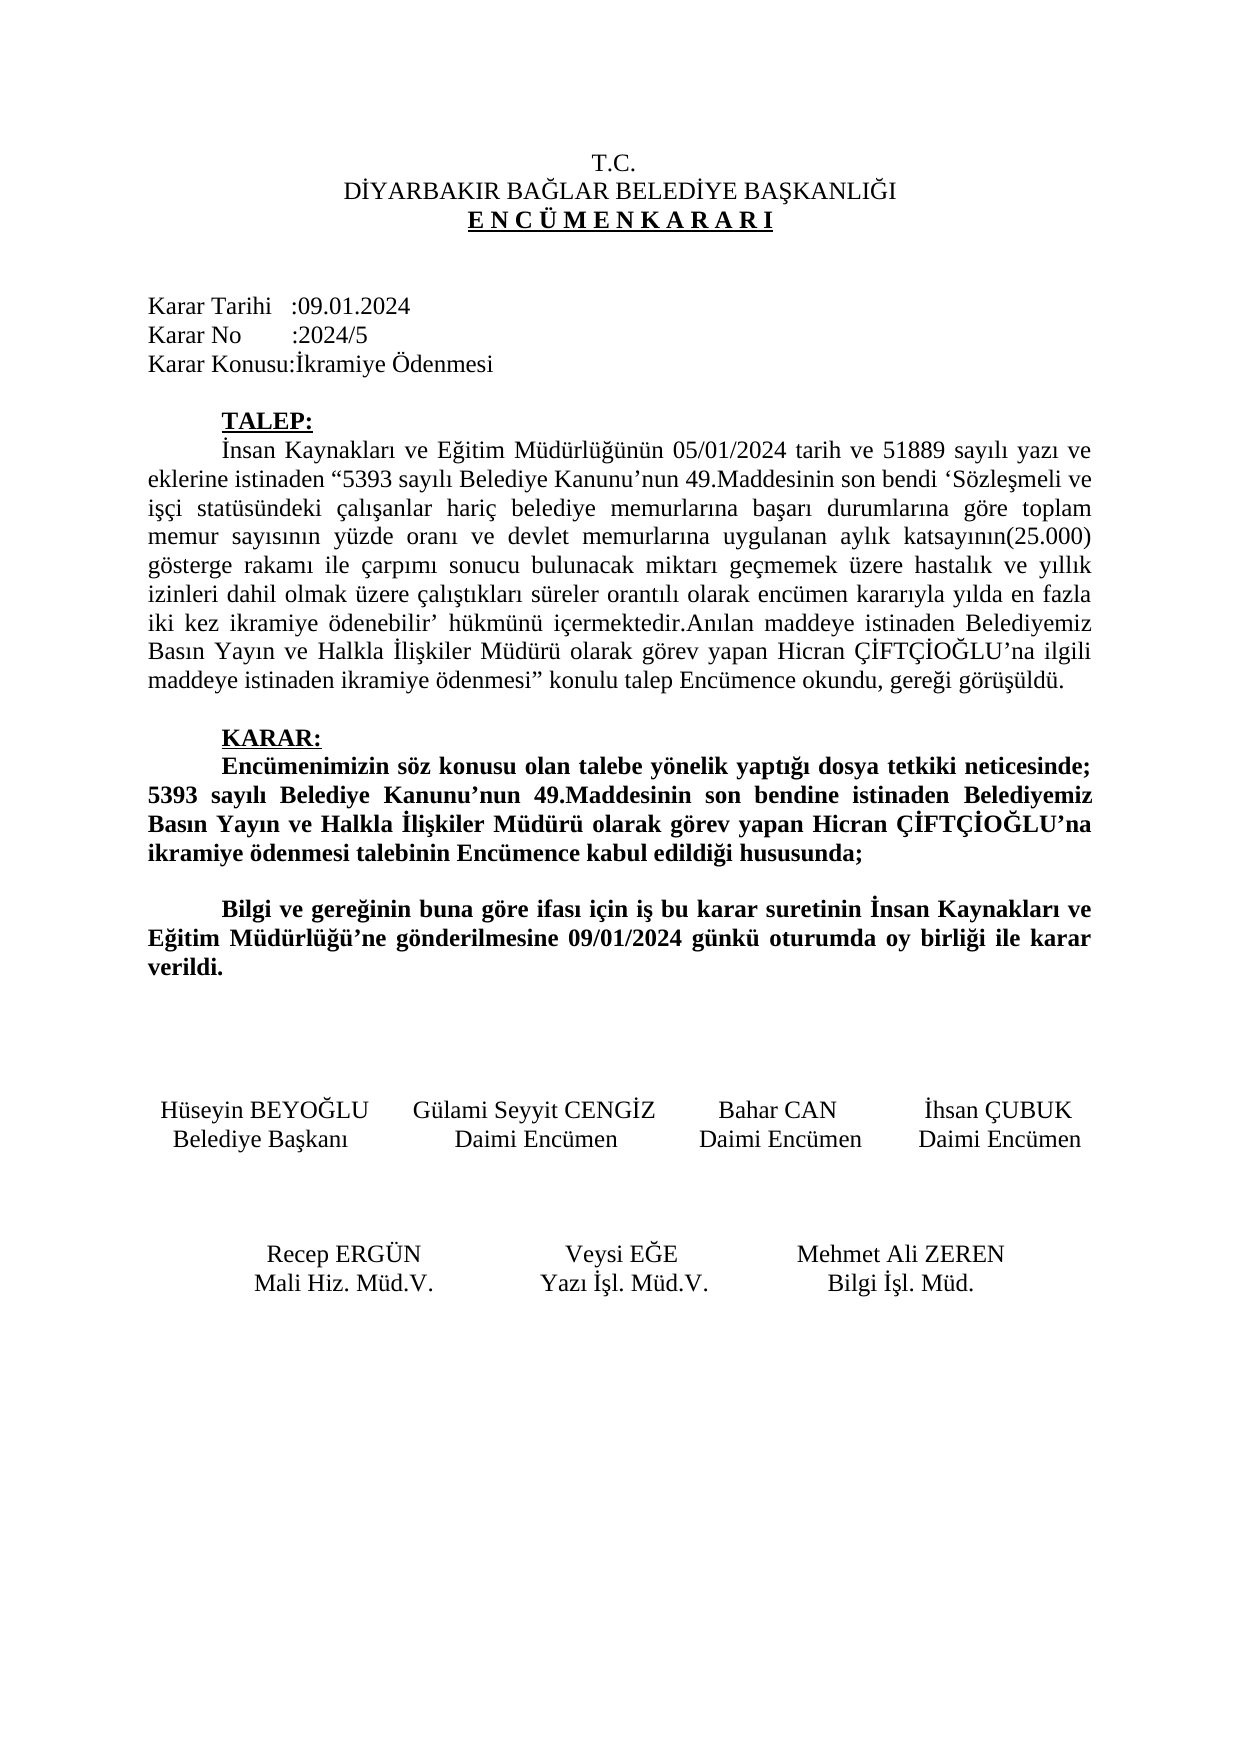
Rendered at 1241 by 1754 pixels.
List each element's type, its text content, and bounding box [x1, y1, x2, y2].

text Karar Tarihi :09.01.2024 [148, 291, 1093, 320]
text Bilgi ve gereğinin buna göre ifası için iş bu karar suretinin İnsan Kaynakları ve Eğitim Müdürlüğü’ne gönderilmesine 09/01/2024 günkü oturumda oy birliği ile karar verildi. [148, 894, 1093, 981]
text Recep ERGÜN Veysi EĞE Mehmet Ali ZEREN Mali Hiz. Müd.V. Yazı İşl. Müd.V. Bilgi İşl. Müd. [148, 1239, 1093, 1297]
text E N C Ü M E N K A R A R I [148, 205, 1093, 234]
text Encümenimizin söz konusu olan talebe yönelik yaptığı dosya tetkiki neticesinde; 5393 sayılı Belediye Kanunu’nun 49.Maddesinin son bendine istinaden Belediyemiz Basın Yayın ve Halkla İlişkiler Müdürü olarak görev yapan Hicran ÇİFTÇİOĞLU’na ikramiye ödenmesi talebinin Encümence kabul edildiği hususunda; [148, 751, 1093, 866]
text Hüseyin BEYOĞLU Gülami Seyyit CENGİZ Bahar CAN İhsan ÇUBUK [148, 1096, 1093, 1124]
text İnsan Kaynakları ve Eğitim Müdürlüğünün 05/01/2024 tarih ve 51889 sayılı yazı ve eklerine istinaden “5393 sayılı Belediye Kanunu’nun 49.Maddesinin son bendi ‘Sözleşmeli ve işçi statüsündeki çalışanlar hariç belediye memurlarına başarı durumlarına göre toplam memur sayısının yüzde oranı ve devlet memurlarına uygulanan aylık katsayının(25.000) gösterge rakamı ile çarpımı sonucu bulunacak miktarı geçmemek üzere hastalık ve yıllık izinleri dahil olmak üzere çalıştıkları süreler orantılı olarak encümen kararıyla yılda en fazla iki kez ikramiye ödenebilir’ hükmünü içermektedir.Anılan maddeye istinaden Belediyemiz Basın Yayın ve Halkla İlişkiler Müdürü olarak görev yapan Hicran ÇİFTÇİOĞLU’na ilgili maddeye istinaden ikramiye ödenmesi” konulu talep Encümence okundu, gereği görüşüldü. [148, 435, 1093, 694]
text DİYARBAKIR BAĞLAR BELEDİYE BAŞKANLIĞI [148, 176, 1093, 205]
text Karar No :2024/5 [148, 320, 1093, 349]
text KARAR: [148, 723, 1093, 751]
text T.C. [443, 148, 1093, 176]
text Belediye Başkanı Daimi Encümen Daimi Encümen Daimi Encümen [148, 1124, 1093, 1153]
text Karar Konusu:İkramiye Ödenmesi [148, 349, 1093, 378]
text TALEP: [148, 406, 1093, 435]
